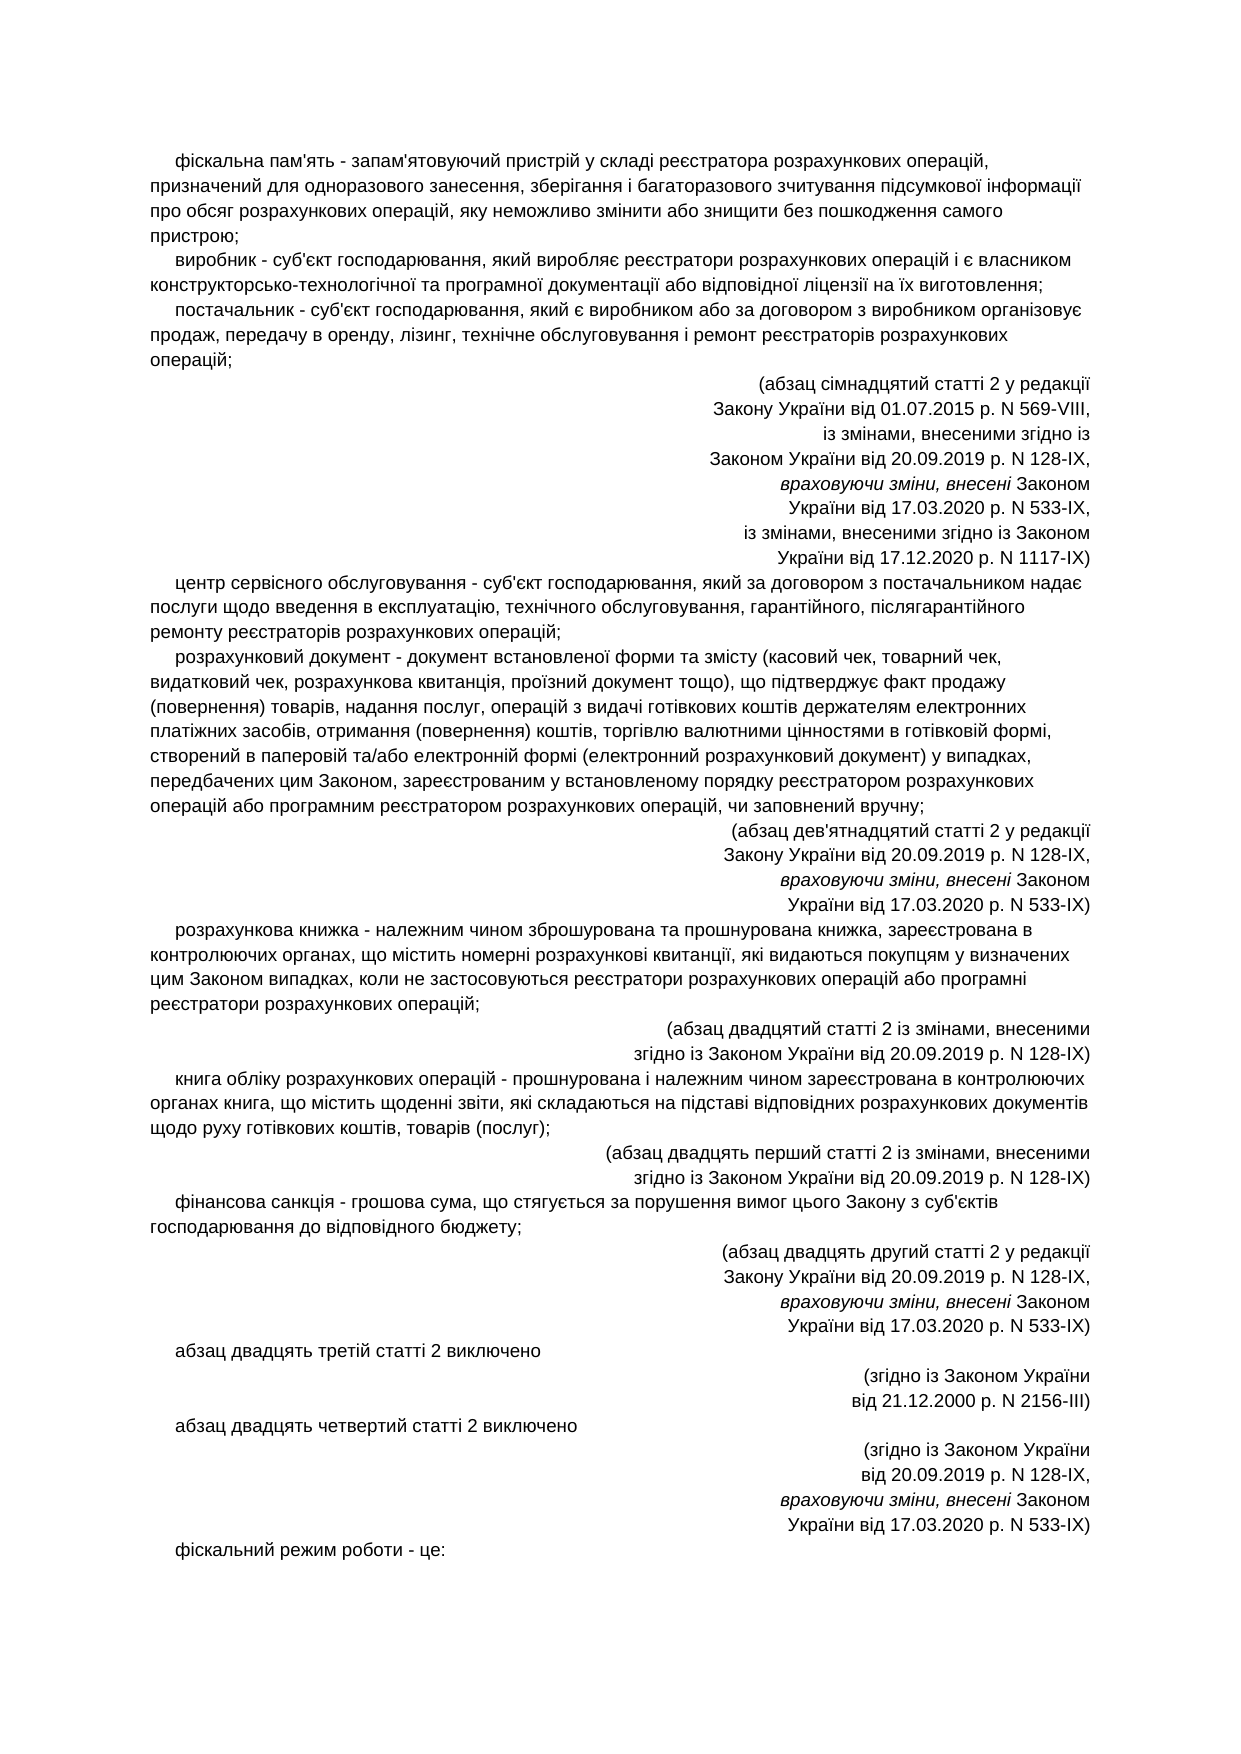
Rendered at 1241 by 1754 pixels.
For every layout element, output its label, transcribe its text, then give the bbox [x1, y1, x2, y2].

text (абзац двадцять перший статті 2 із змінами, внесеними згідно із Законом України від 20.09.2019 р. N 128-IX) [150, 1142, 1090, 1188]
text центр сервісного обслуговування - суб'єкт господарювання, який за договором з постачальником надає послуги щодо введення в експлуатацію, технічного обслуговування, гарантійного, післягарантійного ремонту реєстраторів розрахункових операцій; [150, 571, 1090, 643]
text (абзац дев'ятнадцятий статті 2 у редакції Закону України від 20.09.2019 р. N 128-IX, враховуючи зміни, внесені Законом України від 17.03.2020 р. N 533-IX) [150, 819, 1090, 915]
text абзац двадцять четвертий статті 2 виключено [150, 1414, 1090, 1436]
text книга обліку розрахункових операцій - прошнурована і належним чином зареєстрована в контролюючих органах книга, що містить щоденні звіти, які складаються на підставі відповідних розрахункових документів щодо руху готівкових коштів, товарів (послуг); [150, 1067, 1090, 1138]
text постачальник - суб'єкт господарювання, який є виробником або за договором з виробником організовує продаж, передачу в оренду, лізинг, технічне обслуговування і ремонт реєстраторів розрахункових операцій; [150, 299, 1090, 370]
text фінансова санкція - грошова сума, що стягується за порушення вимог цього Закону з суб'єктів господарювання до відповідного бюджету; [150, 1191, 1090, 1238]
text (абзац двадцятий статті 2 із змінами, внесеними згідно із Законом України від 20.09.2019 р. N 128-IX) [150, 1018, 1090, 1064]
text абзац двадцять третій статті 2 виключено [150, 1340, 1090, 1362]
text (абзац двадцять другий статті 2 у редакції Закону України від 20.09.2019 р. N 128-IX, враховуючи зміни, внесені Законом України від 17.03.2020 р. N 533-IX) [150, 1241, 1090, 1337]
text фіскальний режим роботи - це: [150, 1538, 1090, 1560]
text виробник - суб'єкт господарювання, який виробляє реєстратори розрахункових операцій і є власником конструкторсько-технологічної та програмної документації або відповідної ліцензії на їх виготовлення; [150, 249, 1090, 296]
text фіскальна пам'ять - запам'ятовуючий пристрій у складі реєстратора розрахункових операцій, призначений для одноразового занесення, зберігання і багаторазового зчитування підсумкової інформації про обсяг розрахункових операцій, яку неможливо змінити або знищити без пошкодження самого пристрою; [150, 150, 1090, 246]
text (абзац сімнадцятий статті 2 у редакції Закону України від 01.07.2015 р. N 569-VIII, із змінами, внесеними згідно із Законом України від 20.09.2019 р. N 128-IX, враховуючи зміни, внесені Законом України від 17.03.2020 р. N 533-IX, із змінами, внесеними згідно із Законом України від 17.12.2020 р. N 1117-IX) [150, 373, 1090, 568]
text розрахунковий документ - документ встановленої форми та змісту (касовий чек, товарний чек, видатковий чек, розрахункова квитанція, проїзний документ тощо), що підтверджує факт продажу (повернення) товарів, надання послуг, операцій з видачі готівкових коштів держателям електронних платіжних засобів, отримання (повернення) коштів, торгівлю валютними цінностями в готівковій формі, створений в паперовій та/або електронній формі (електронний розрахунковий документ) у випадках, передбачених цим Законом, зареєстрованим у встановленому порядку реєстратором розрахункових операцій або програмним реєстратором розрахункових операцій, чи заповнений вручну; [150, 646, 1090, 816]
text розрахункова книжка - належним чином зброшурована та прошнурована книжка, зареєстрована в контролюючих органах, що містить номерні розрахункові квитанції, які видаються покупцям у визначених цим Законом випадках, коли не застосовуються реєстратори розрахункових операцій або програмні реєстратори розрахункових операцій; [150, 918, 1090, 1014]
text (згідно із Законом України від 21.12.2000 р. N 2156-III) [150, 1365, 1090, 1411]
text (згідно із Законом України від 20.09.2019 р. N 128-IX, враховуючи зміни, внесені Законом України від 17.03.2020 р. N 533-IX) [150, 1439, 1090, 1535]
